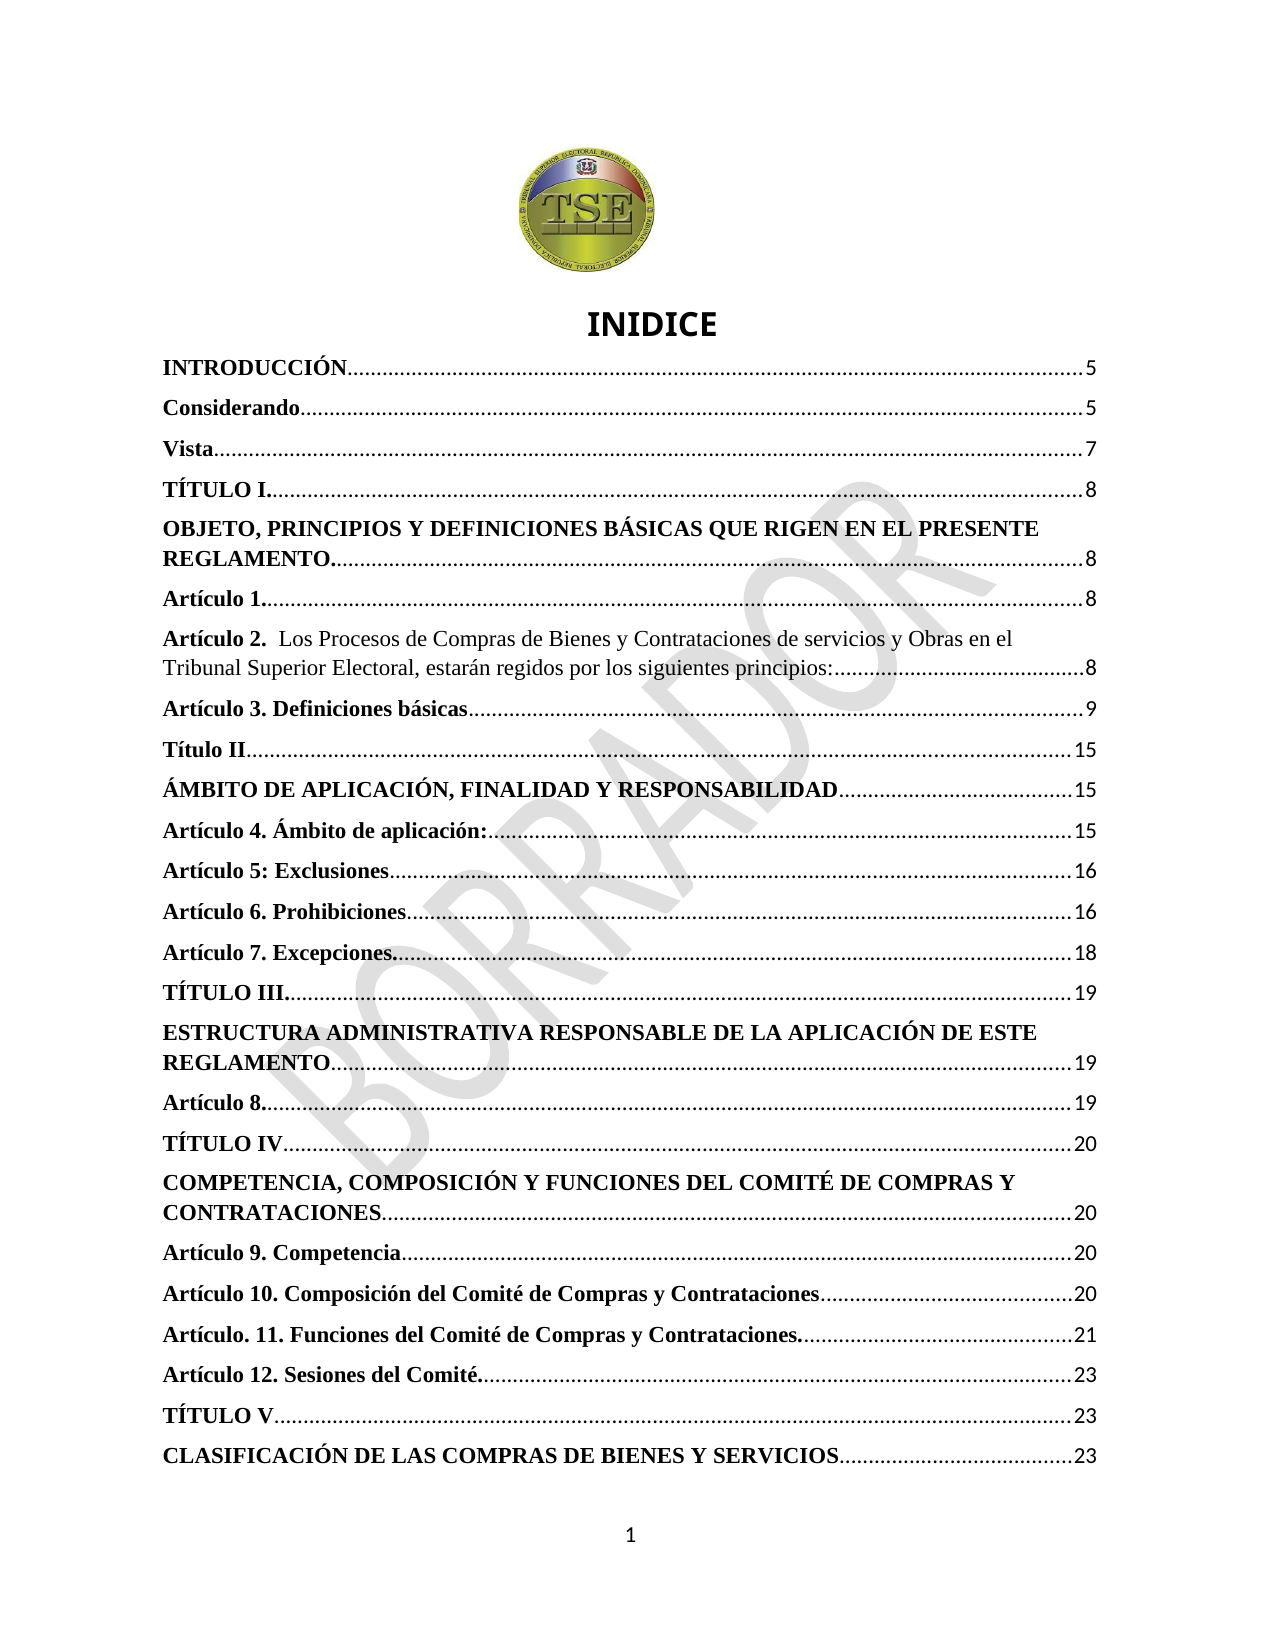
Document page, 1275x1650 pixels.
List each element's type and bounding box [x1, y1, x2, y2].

picture [518, 147, 655, 272]
